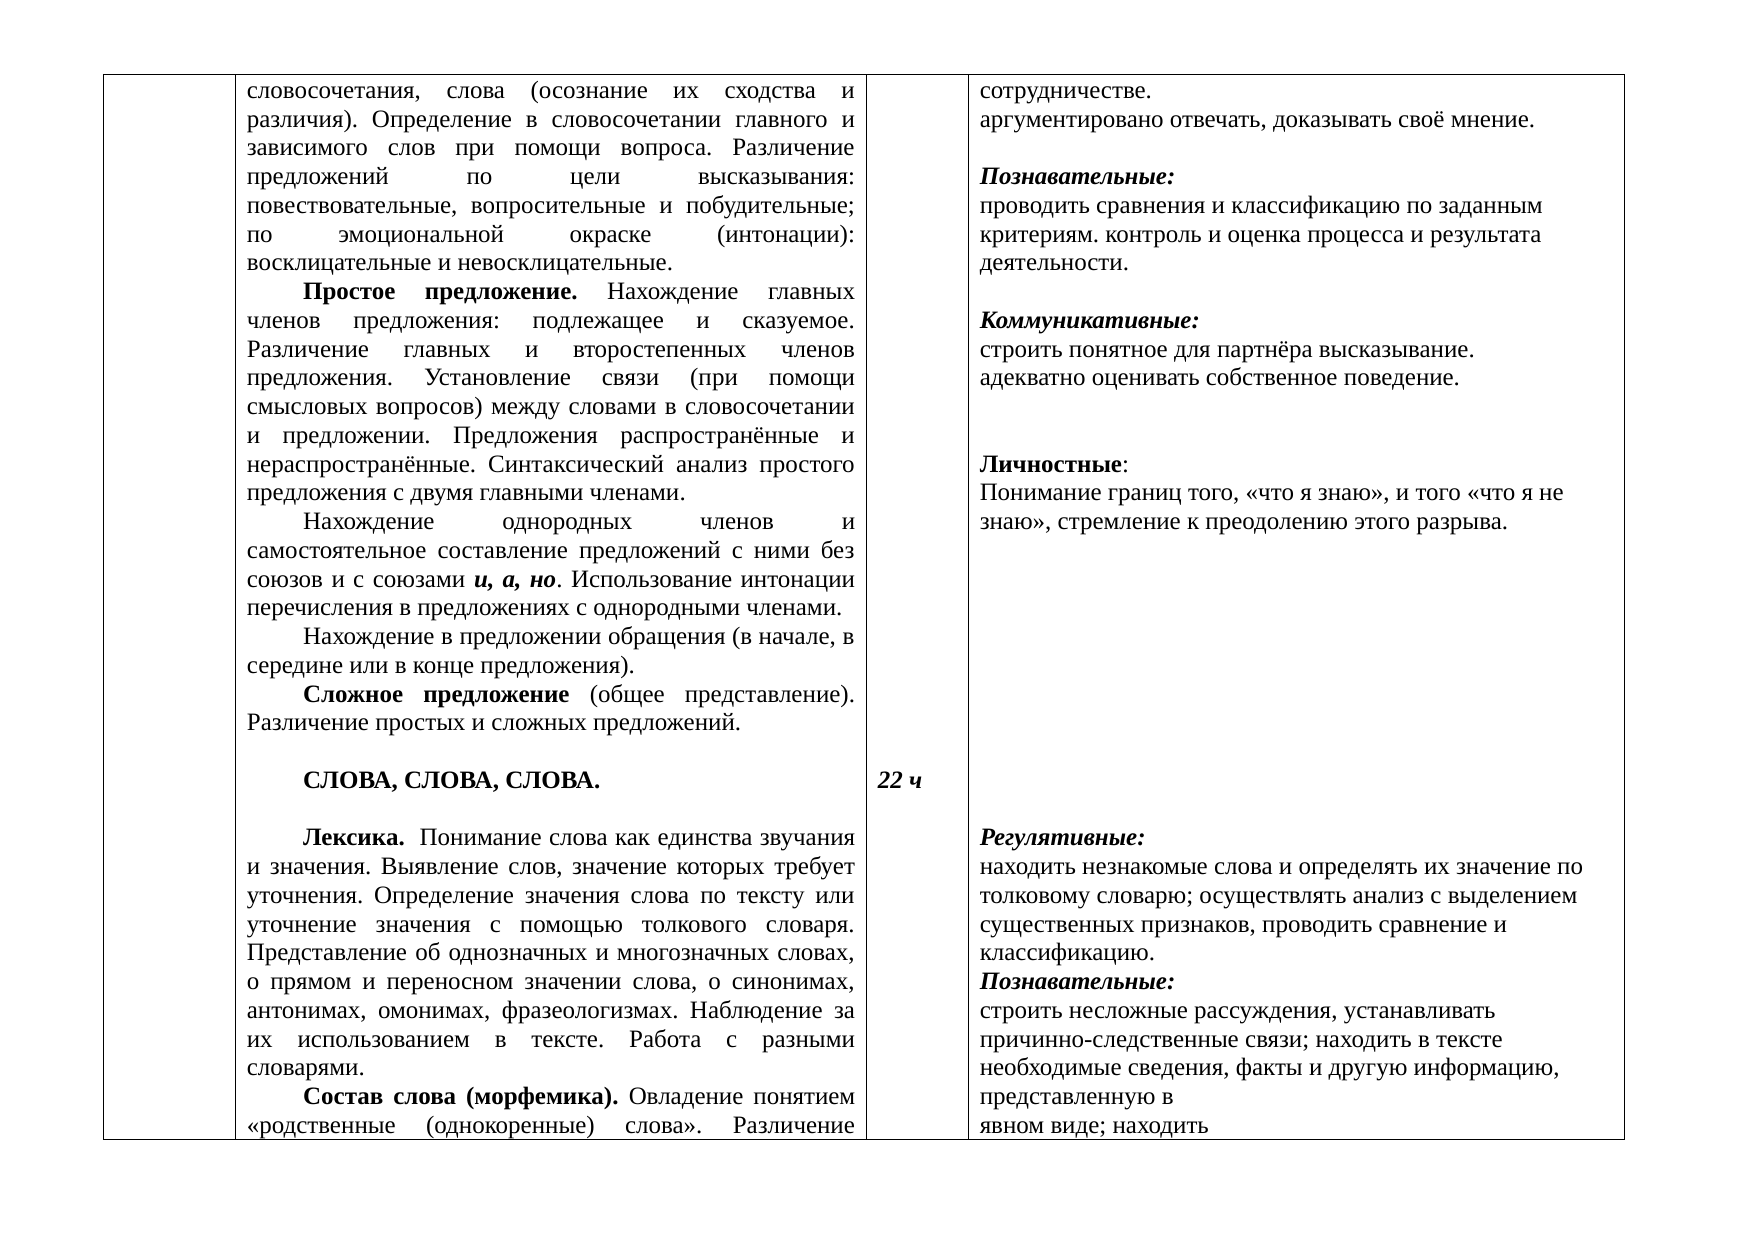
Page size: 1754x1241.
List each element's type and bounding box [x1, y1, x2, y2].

table_cell [867, 75, 968, 1139]
table_cell [236, 75, 866, 1139]
table_cell [104, 75, 235, 1139]
